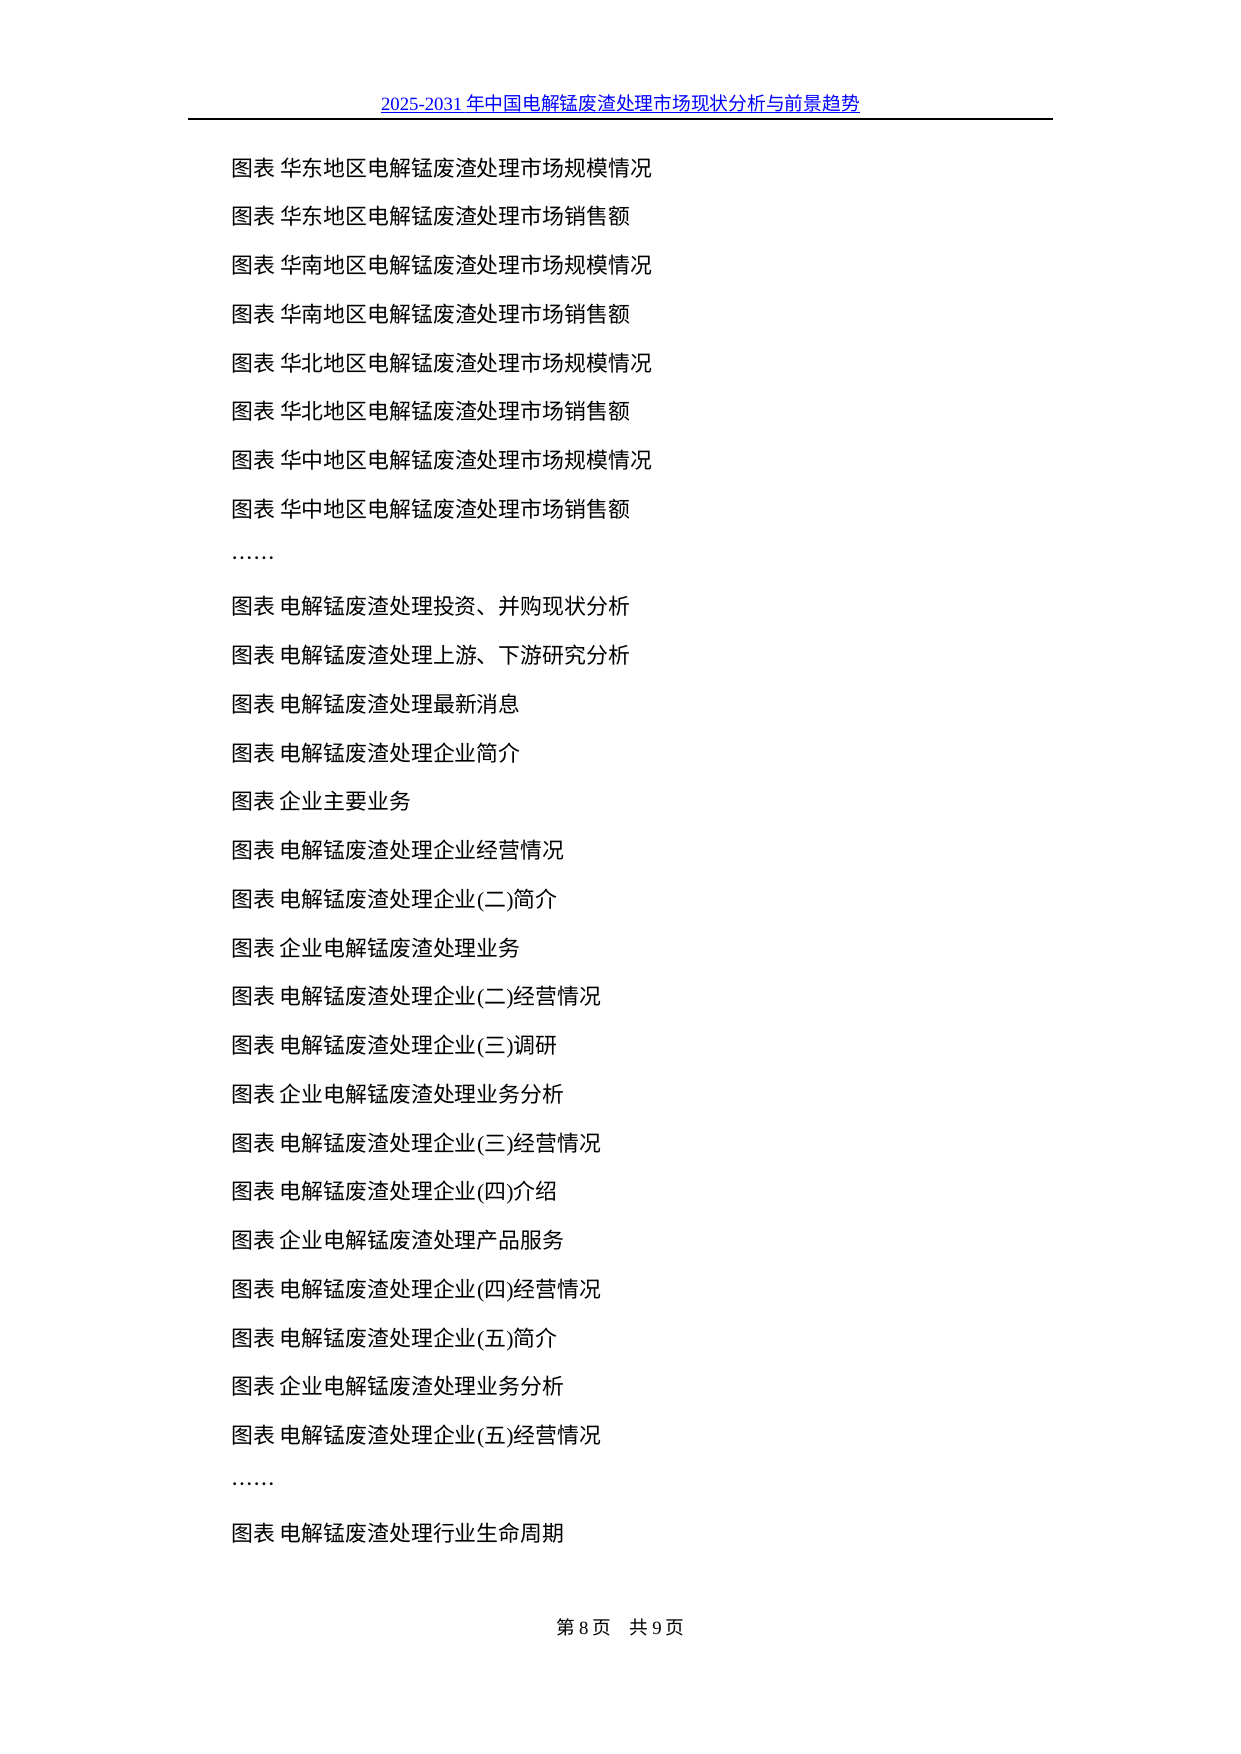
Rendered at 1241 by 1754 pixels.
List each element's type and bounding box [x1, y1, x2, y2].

text [187, 150, 1053, 1548]
